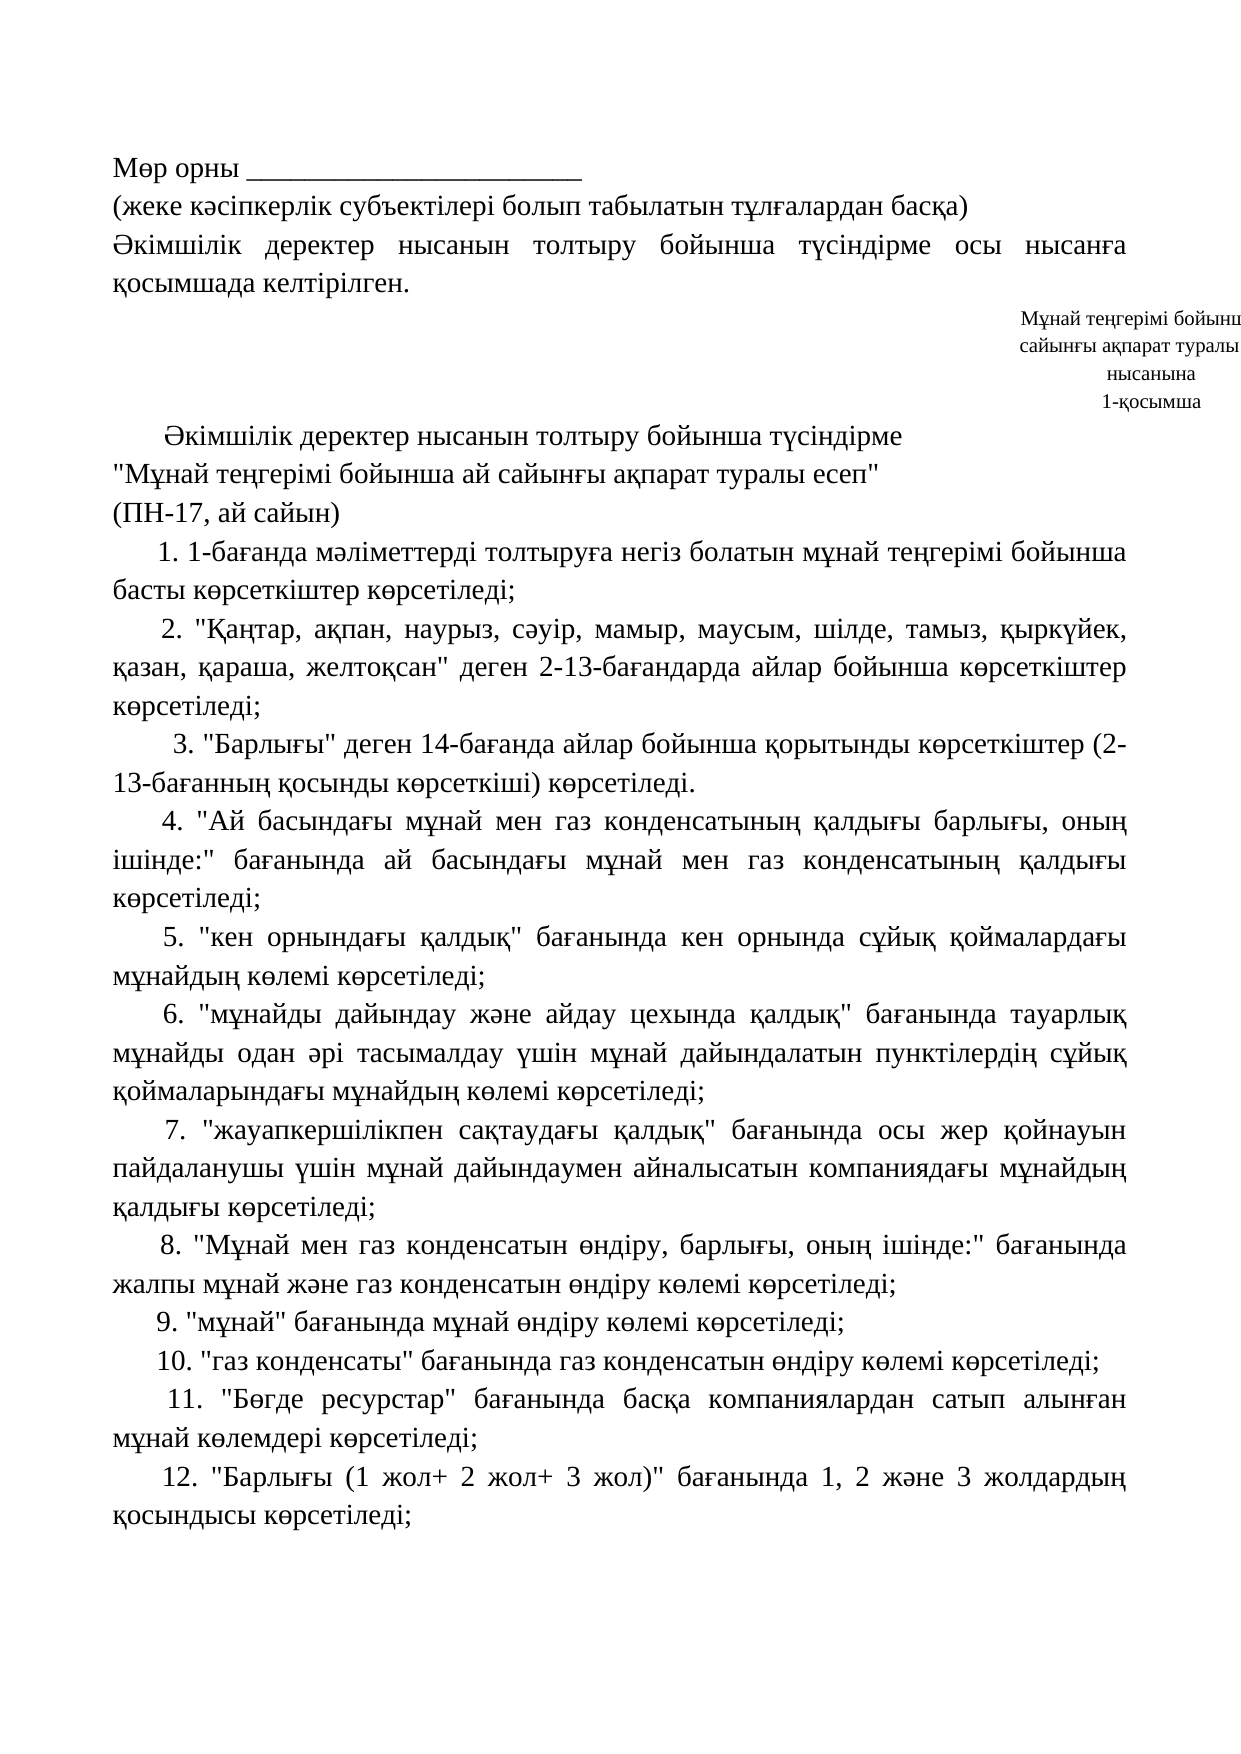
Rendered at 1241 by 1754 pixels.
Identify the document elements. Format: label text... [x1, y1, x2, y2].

text Мөр орны _______________________ [112, 150, 1128, 183]
text (жеке кәсіпкерлік субъектілері болып табылатын тұлғалардан басқа) [112, 188, 1128, 222]
text (ПН-17, ай сайын) [112, 495, 1128, 529]
text 2. "Қаңтар, ақпан, наурыз, сәуір, мамыр, маусым, шілде, тамыз, қыркүйек, қазан, қараша, желтоқсан" деген 2-13-бағандарда айлар бойынша көрсеткіштер көрсетіледі; [112, 611, 1128, 721]
text 1. 1-бағанда мәліметтерді толтыруға негіз болатын мұнай теңгерімі бойынша басты көрсеткіштер көрсетіледі; [112, 534, 1128, 606]
text 11. "Бөгде ресурстар" бағанында басқа компаниялардан сатып алынған мұнай көлемдері көрсетіледі; [112, 1382, 1128, 1454]
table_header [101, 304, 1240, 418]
text 8. "Мұнай мен газ конденсатын өндіру, барлығы, оның ішінде:" бағанында жалпы мұнай және газ конденсатын өндіру көлемі көрсетіледі; [112, 1227, 1128, 1299]
text 6. "мұнайды дайындау және айдау цехында қалдық" бағанында тауарлық мұнайды одан әрі тасымалдау үшін мұнай дайындалатын пунктілердің сұйық қоймаларындағы мұнайдың көлемі көрсетіледі; [112, 996, 1128, 1107]
text 3. "Барлығы" деген 14-бағанда айлар бойынша қорытынды көрсеткіштер (2-13-бағанның қосынды көрсеткіші) көрсетіледі. [112, 726, 1128, 798]
text 12. "Барлығы (1 жол+ 2 жол+ 3 жол)" бағанында 1, 2 және 3 жолдардың қосындысы көрсетіледі; [112, 1459, 1128, 1531]
text 10. "газ конденсаты" бағанында газ конденсатын өндіру көлемі көрсетіледі; [112, 1343, 1128, 1377]
text 7. "жауапкершілікпен сақтаудағы қалдық" бағанында осы жер қойнауын пайдаланушы үшін мұнай дайындаумен айналысатын компаниядағы мұнайдың қалдығы көрсетіледі; [112, 1112, 1128, 1222]
text Әкімшілік деректер нысанын толтыру бойынша түсіндірме осы нысанға қосымшада келтірілген. [112, 227, 1128, 299]
text 9. "мұнай" бағанында мұнай өндіру көлемі көрсетіледі; [112, 1304, 1128, 1338]
text 4. "Ай басындағы мұнай мен газ конденсатының қалдығы барлығы, оның ішінде:" бағанында ай басындағы мұнай мен газ конденсатының қалдығы көрсетіледі; [112, 803, 1128, 914]
text "Мұнай теңгерімі бойынша ай сайынғы ақпарат туралы есеп" [112, 457, 1128, 490]
text 5. "кен орнындағы қалдық" бағанында кен орнында сұйық қоймалардағы мұнайдың көлемі көрсетіледі; [112, 919, 1128, 991]
text Әкімшілік деректер нысанын толтыру бойынша түсіндірме [112, 418, 1128, 452]
